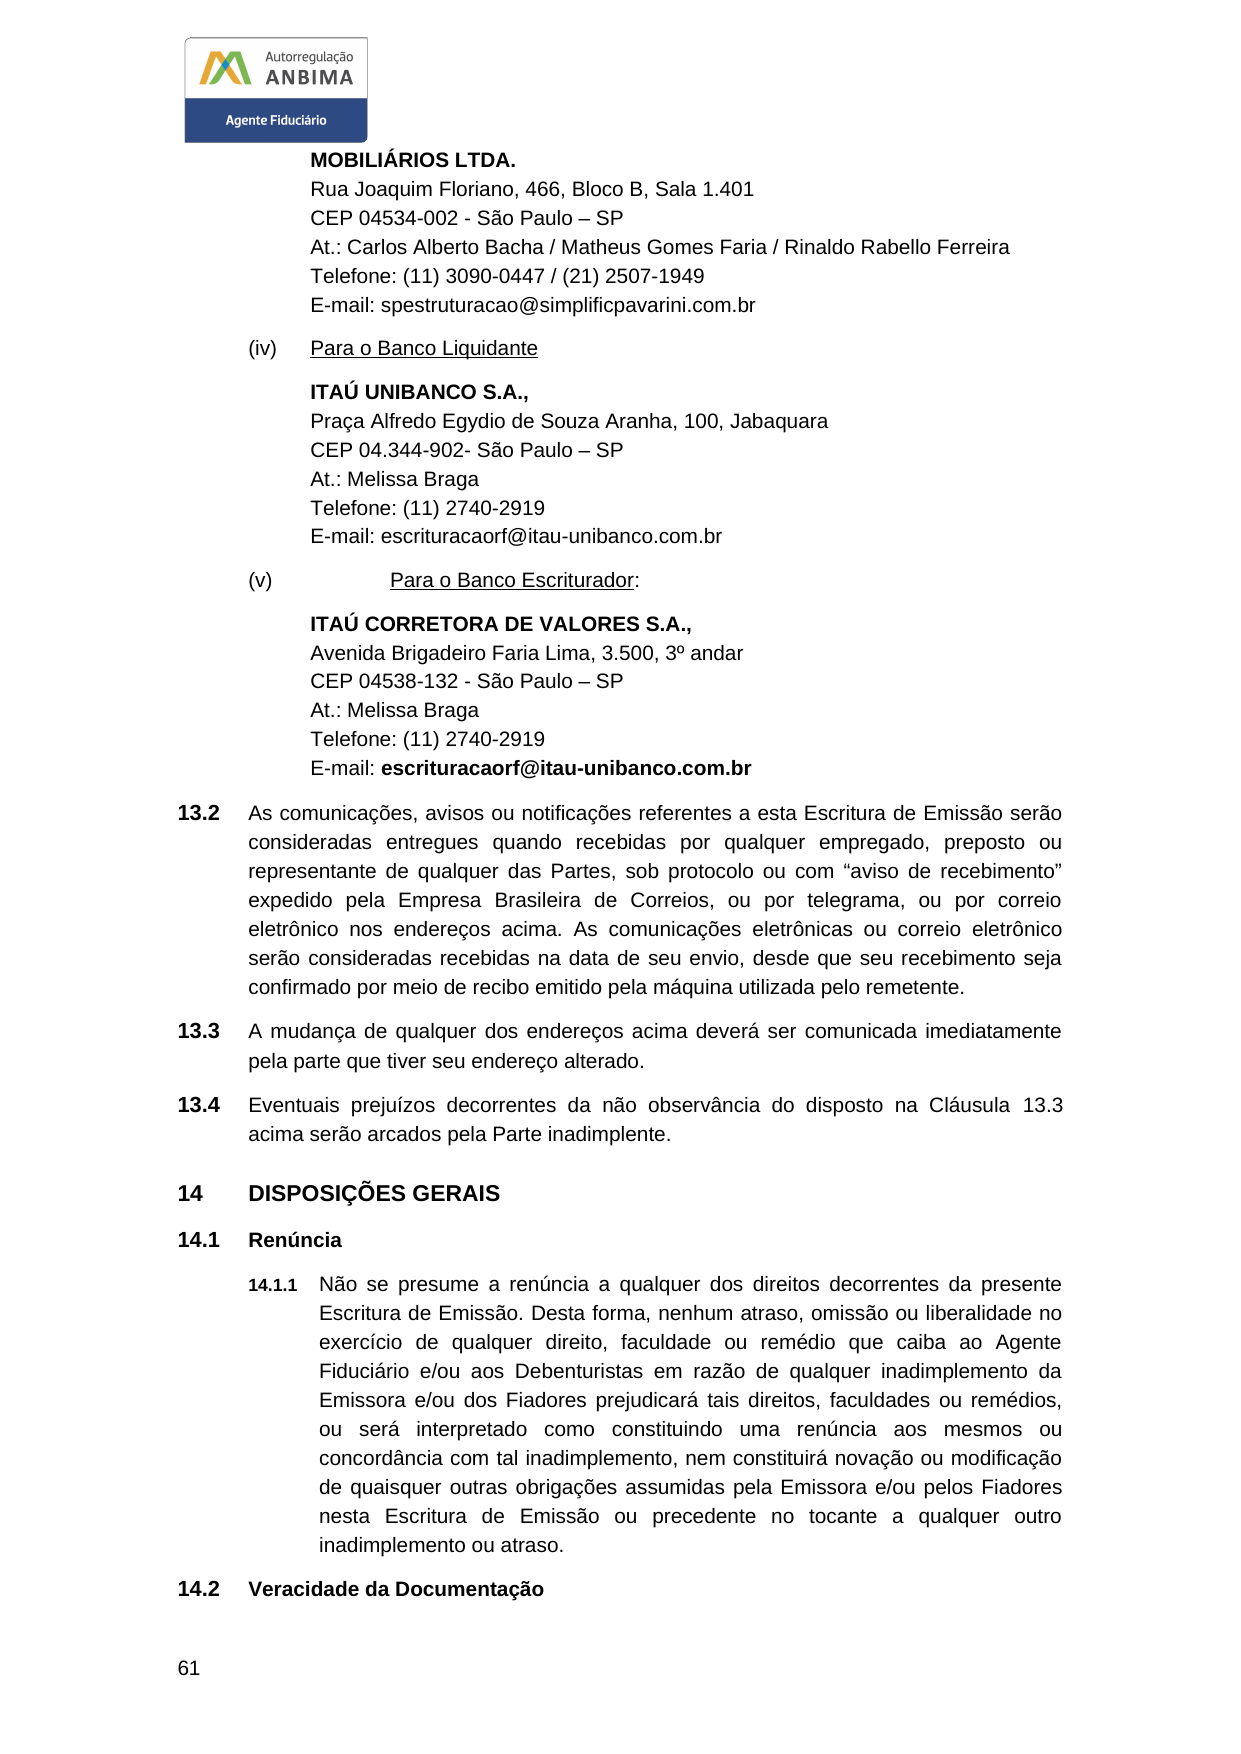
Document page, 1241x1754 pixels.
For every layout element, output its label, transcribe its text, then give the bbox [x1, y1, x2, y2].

list At.: Melissa Braga [310, 698, 1063, 722]
text Renúncia [177, 1227, 1063, 1252]
text DISPOSIÇÕES GERAIS [177, 1180, 1063, 1207]
list SIMPLIFIC PAVARINI DISTRIBUIDORA DE TÍTULOS E VALORES MOBILIÁRIOS LTDA. [310, 148, 1063, 172]
text Não se presume a renúncia a qualquer dos direitos decorrentes da presente Escritura de Emissão. Desta forma, nenhum atraso, omissão ou liberalidade no exercício de qualquer direito, faculdade ou remédio que caiba ao Agente Fiduciário e/ou aos Debenturistas em razão de qualquer inadimplemento da Emissora e/ou dos Fiadores prejudicará tais direitos, faculdades ou remédios, ou será interpretado como constituindo uma renúncia aos mesmos ou concordância com tal inadimplemento, nem constituirá novação ou modificação de quaisquer outras obrigações assumidas pela Emissora e/ou pelos Fiadores nesta Escritura de Emissão ou precedente no tocante a qualquer outro inadimplemento ou atraso. [248, 1272, 1063, 1556]
list Avenida Brigadeiro Faria Lima, 3.500, 3º andar [310, 640, 1063, 664]
list CEP 04534-002 - São Paulo – SP [310, 206, 1063, 229]
text Para o Banco Liquidante [248, 336, 1063, 360]
list CEP 04538-132 - São Paulo – SP [310, 669, 1063, 693]
text Eventuais prejuízos decorrentes da não observância do disposto na Cláusula 13.3 acima serão arcados pela Parte inadimplente. [177, 1092, 1063, 1146]
text Para o Banco Escriturador: [248, 568, 1063, 592]
picture [184, 37, 368, 143]
list Rua Joaquim Floriano, 466, Bloco B, Sala 1.401 [310, 177, 1063, 201]
list CEP 04.344-902- São Paulo – SP [310, 437, 1063, 461]
list At.: Carlos Alberto Bacha / Matheus Gomes Faria / Rinaldo Rabello Ferreira [310, 234, 1063, 258]
list E-mail: escrituracaorf@itau-unibanco.com.br [310, 756, 1063, 780]
text A mudança de qualquer dos endereços acima deverá ser comunicada imediatamente pela parte que tiver seu endereço alterado. [177, 1018, 1063, 1072]
list Telefone: (11) 2740-2919 [310, 727, 1063, 751]
list Praça Alfredo Egydio de Souza Aranha, 100, Jabaquara [310, 408, 1063, 432]
text As comunicações, avisos ou notificações referentes a esta Escritura de Emissão serão consideradas entregues quando recebidas por qualquer empregado, preposto ou representante de qualquer das Partes, sob protocolo ou com “aviso de recebimento” expedido pela Empresa Brasileira de Correios, ou por telegrama, ou por correio eletrônico nos endereços acima. As comunicações eletrônicas ou correio eletrônico serão consideradas recebidas na data de seu envio, desde que seu recebimento seja confirmado por meio de recibo emitido pela máquina utilizada pelo remetente. [177, 800, 1063, 999]
list E-mail: escrituracaorf@itau-unibanco.com.br [310, 524, 1063, 548]
text Veracidade da Documentação [177, 1576, 1063, 1601]
list At.: Melissa Braga [310, 466, 1063, 490]
list Telefone: (11) 2740-2919 [310, 495, 1063, 519]
list ITAÚ UNIBANCO S.A., [310, 379, 1063, 403]
list ITAÚ CORRETORA DE VALORES S.A., [310, 611, 1063, 635]
list Telefone: (11) 3090-0447 / (21) 2507-1949 [310, 263, 1063, 287]
list E-mail: spestruturacao@simplificpavarini.com.br [310, 292, 1063, 316]
